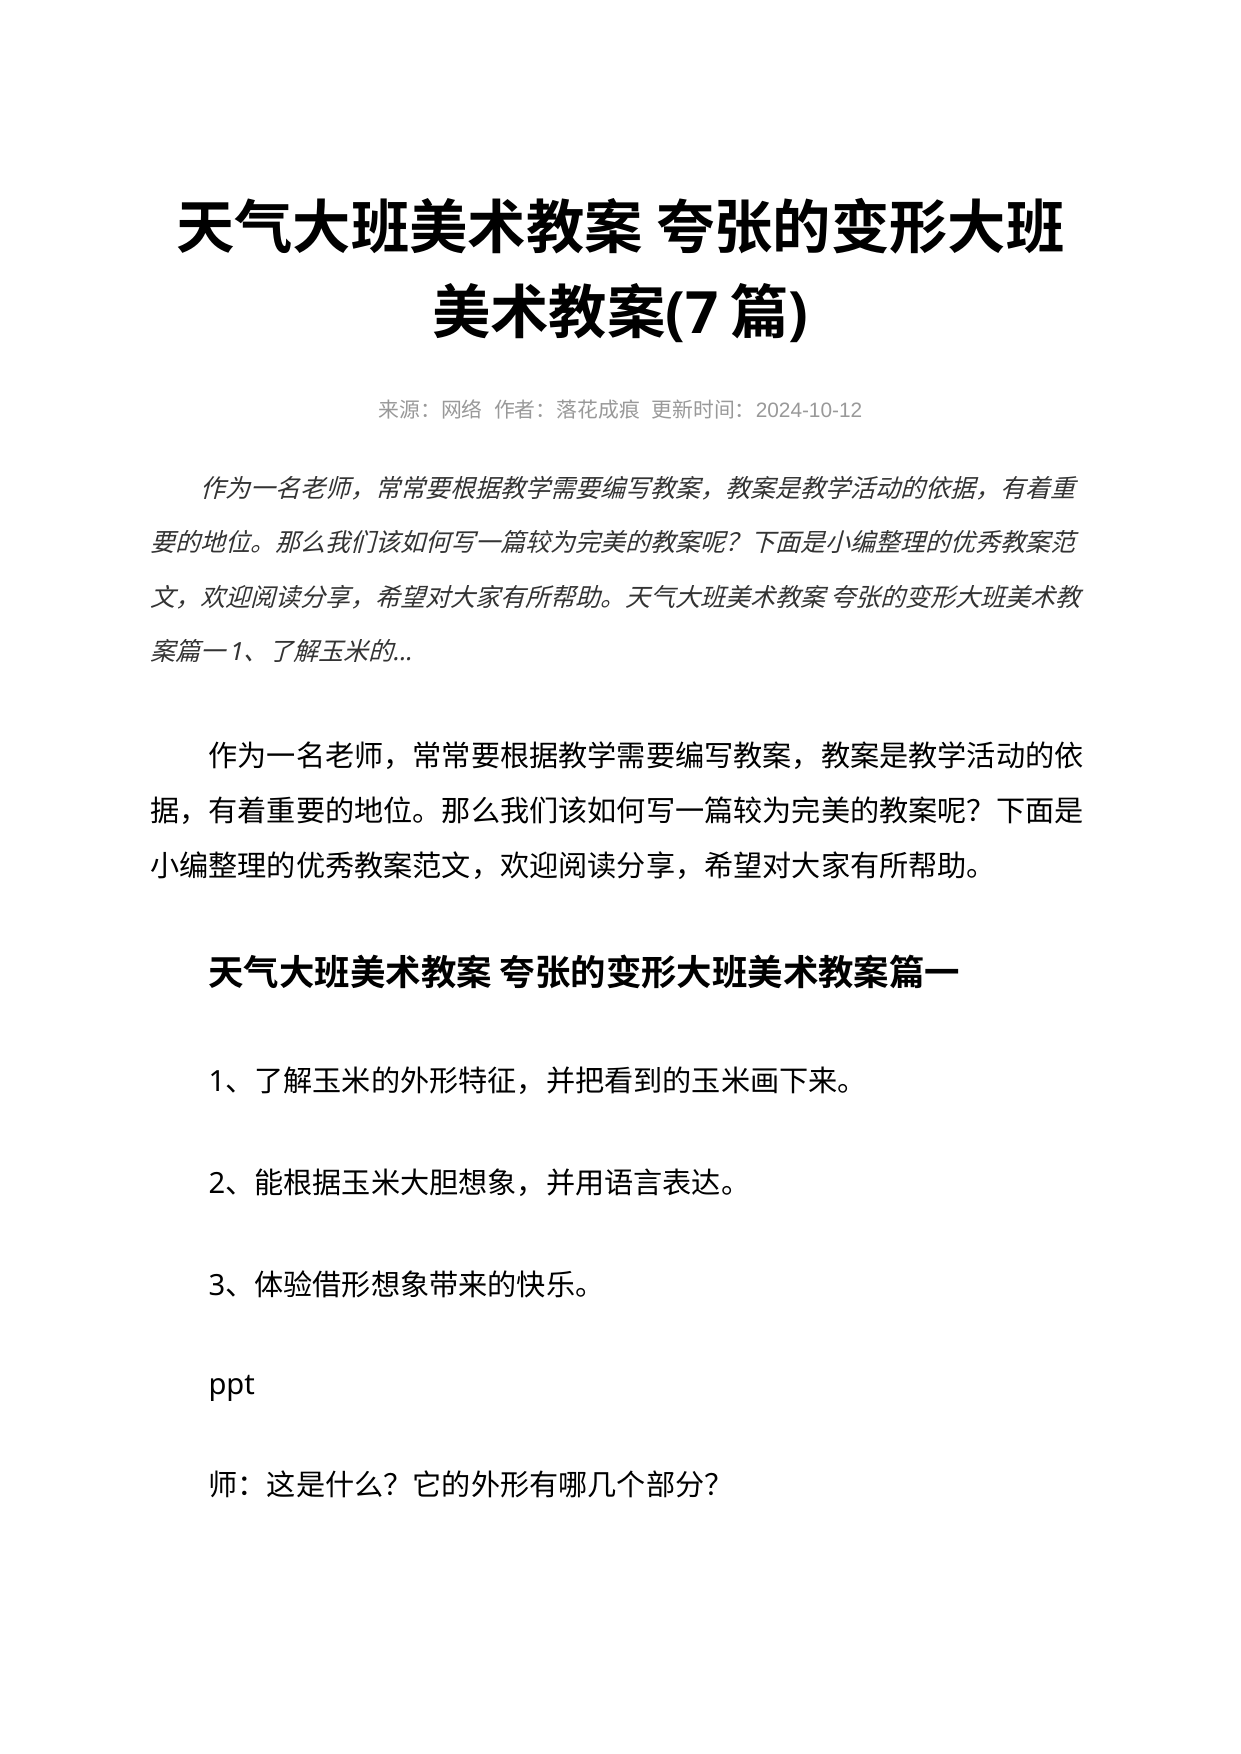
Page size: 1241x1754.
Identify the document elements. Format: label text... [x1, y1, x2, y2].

text 作为一名老师，常常要根据教学需要编写教案，教案是教学活动的依据，有着重要的地位。那么我们该如何写一篇较为完美的教案呢？下面是小编整理的优秀教案范文，欢迎阅读分享，希望对大家有所帮助。天气大班美术教案 夸张的变形大班美术教案篇一1、了解玉米的... [150, 468, 1090, 668]
text 2、能根据玉米大胆想象，并用语言表达。 [150, 1159, 1090, 1202]
text 作为一名老师，常常要根据教学需要编写教案，教案是教学活动的依据，有着重要的地位。那么我们该如何写一篇较为完美的教案呢？下面是小编整理的优秀教案范文，欢迎阅读分享，希望对大家有所帮助。 [150, 733, 1090, 885]
text 来源：网络 作者：落花成痕 更新时间：2024-10-12 [150, 397, 1090, 421]
text 师：这是什么？它的外形有哪几个部分？ [150, 1462, 1090, 1504]
subtitle 天气大班美术教案 夸张的变形大班美术教案(7篇) [150, 181, 1090, 351]
text ppt [150, 1363, 1090, 1403]
text 3、体验借形想象带来的快乐。 [150, 1262, 1090, 1304]
text 天气大班美术教案 夸张的变形大班美术教案篇一 [150, 944, 1090, 995]
text 1、了解玉米的外形特征，并把看到的玉米画下来。 [150, 1058, 1090, 1100]
